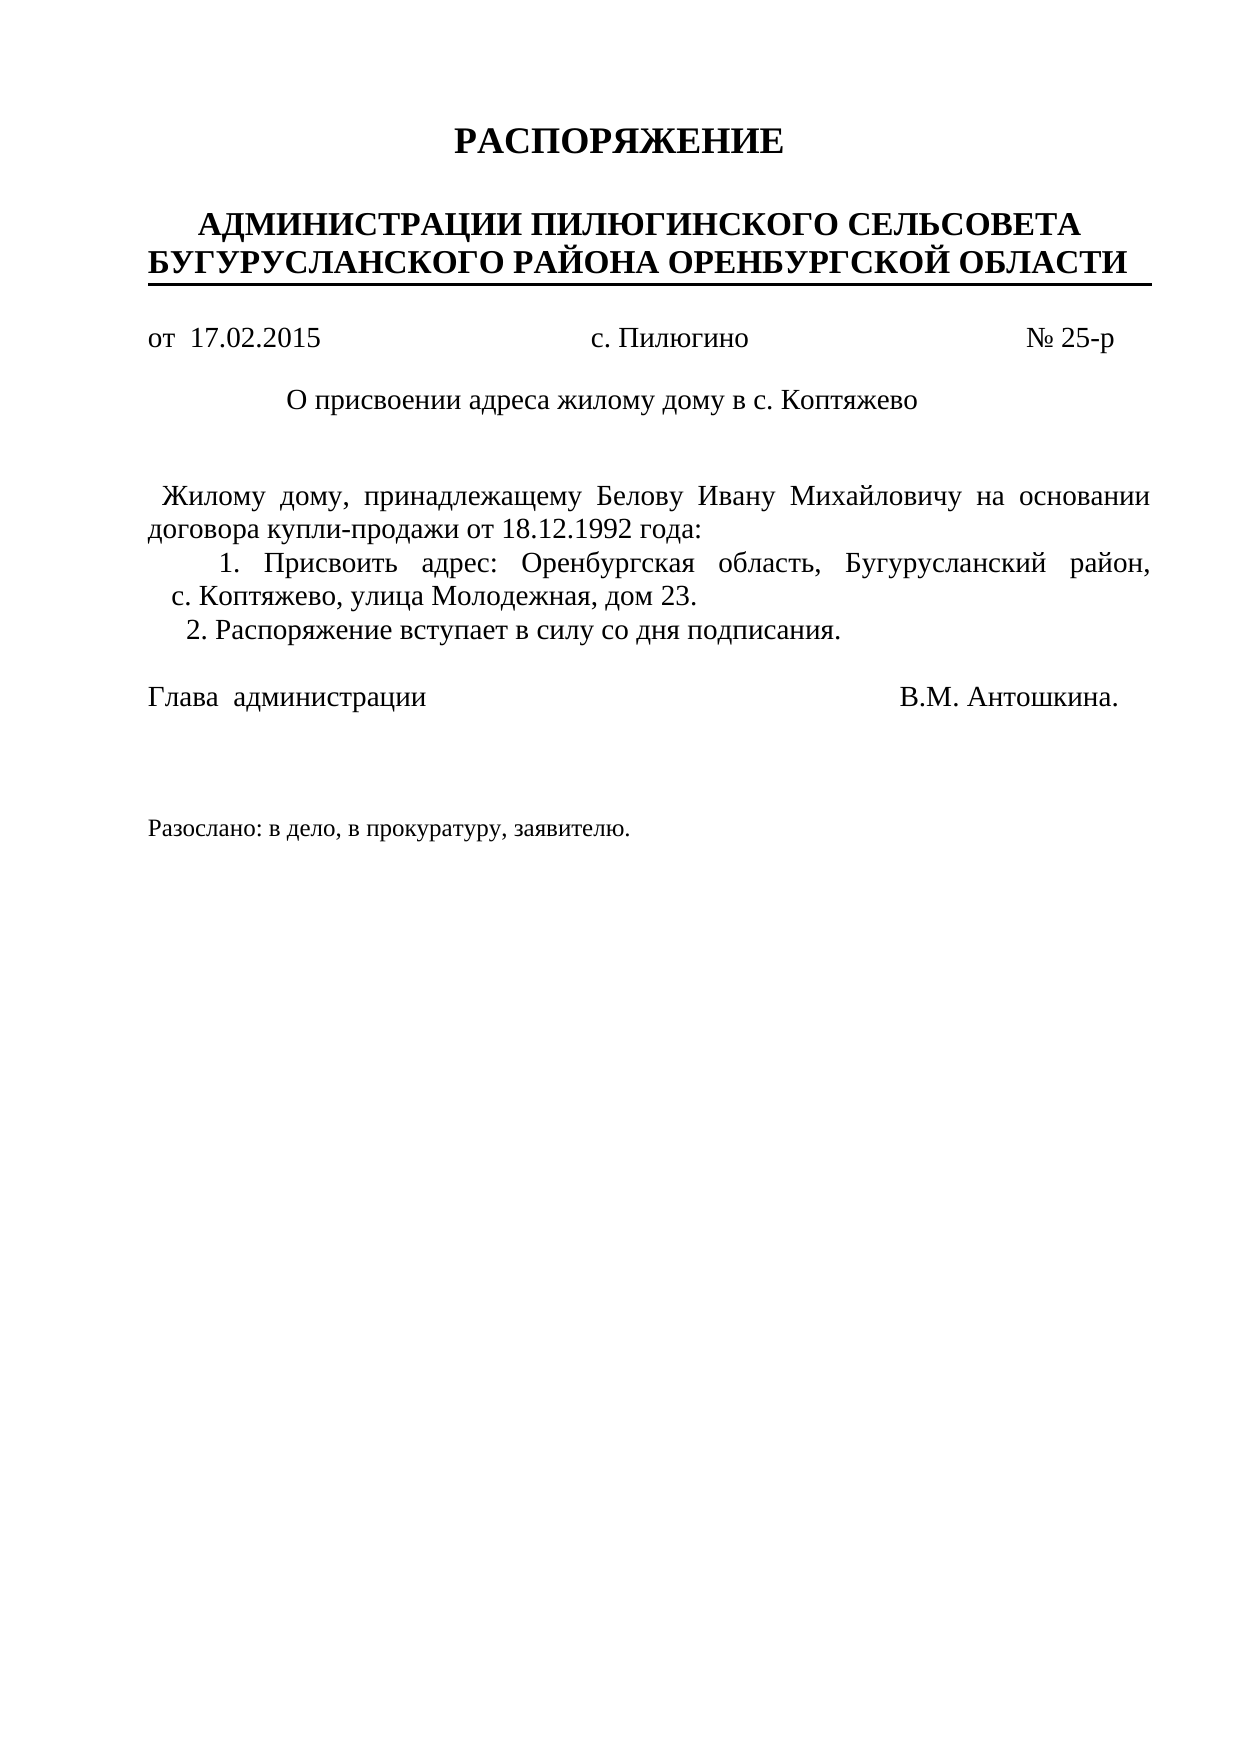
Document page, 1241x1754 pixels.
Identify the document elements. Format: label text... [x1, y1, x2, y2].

text 2. Распоряжение вступает в силу со дня подписания. [171, 612, 1152, 646]
text 1. Присвоить адрес: Оренбургская область, Бугурусланский район, с. Коптяжево, улица Молодежная, дом 23. [171, 545, 1152, 612]
text от 17.02.2015 с. Пилюгино № 25-р [148, 320, 1152, 353]
text Разослано: в дело, в прокуратуру, заявителю. [148, 813, 1152, 842]
text АДМИНИСТРАЦИИ ПИЛЮГИНСКОГО СЕЛЬСОВЕТА [148, 204, 1152, 243]
text О присвоении адреса жилому дому в с. Коптяжево [148, 382, 1152, 416]
text Жилому дому, принадлежащему Белову Ивану Михайловичу на основании договора купли-продажи от 18.12.1992 года: [148, 478, 1152, 545]
text БУГУРУСЛАНСКОГО РАЙОНА ОРЕНБУРГСКОЙ ОБЛАСТИ [148, 243, 1152, 283]
text Глава администрации В.М. Антошкина. [148, 679, 1152, 713]
text РАСПОРЯЖЕНИЕ [148, 118, 1152, 161]
